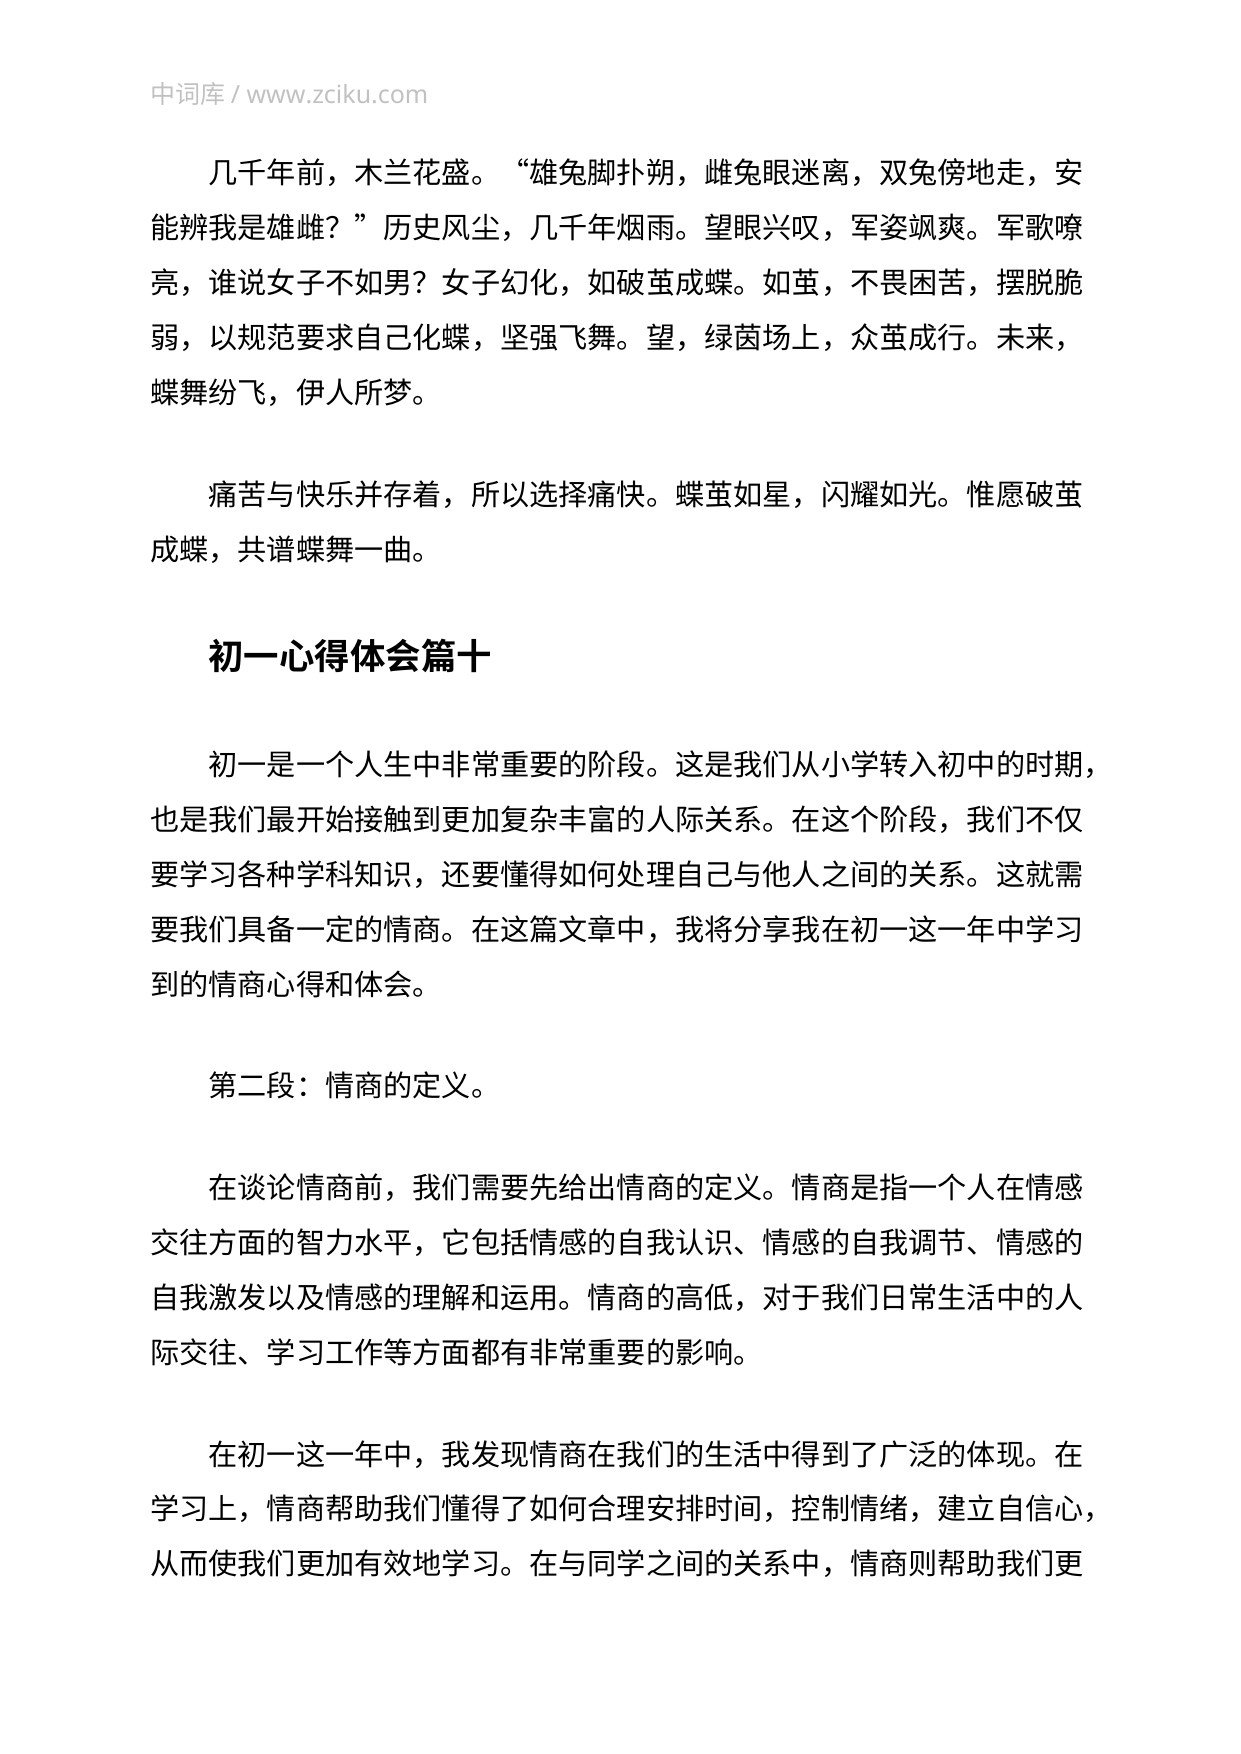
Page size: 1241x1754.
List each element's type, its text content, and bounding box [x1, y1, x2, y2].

text 初一心得体会篇十 [150, 628, 1090, 679]
text 几千年前，木兰花盛。“雄兔脚扑朔，雌兔眼迷离，双兔傍地走，安能辨我是雄雌？”历史风尘，几千年烟雨。望眼兴叹，军姿飒爽。军歌嘹亮，谁说女子不如男？女子幻化，如破茧成蝶。如茧，不畏困苦，摆脱脆弱，以规范要求自己化蝶，坚强飞舞。望，绿茵场上，众茧成行。未来，蝶舞纷飞，伊人所梦。 [150, 150, 1090, 412]
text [150, 1431, 1090, 1583]
text 痛苦与快乐并存着，所以选择痛快。蝶茧如星，闪耀如光。惟愿破茧成蝶，共谱蝶舞一曲。 [150, 471, 1090, 568]
text 在谈论情商前，我们需要先给出情商的定义。情商是指一个人在情感交往方面的智力水平，它包括情感的自我认识、情感的自我调节、情感的自我激发以及情感的理解和运用。情商的高低，对于我们日常生活中的人际交往、学习工作等方面都有非常重要的影响。 [150, 1164, 1090, 1372]
text 初一是一个人生中非常重要的阶段。这是我们从小学转入初中的时期，也是我们最开始接触到更加复杂丰富的人际关系。在这个阶段，我们不仅要学习各种学科知识，还要懂得如何处理自己与他人之间的关系。这就需要我们具备一定的情商。在这篇文章中，我将分享我在初一这一年中学习到的情商心得和体会。 [150, 741, 1090, 1003]
text 第二段：情商的定义。 [150, 1063, 1090, 1105]
